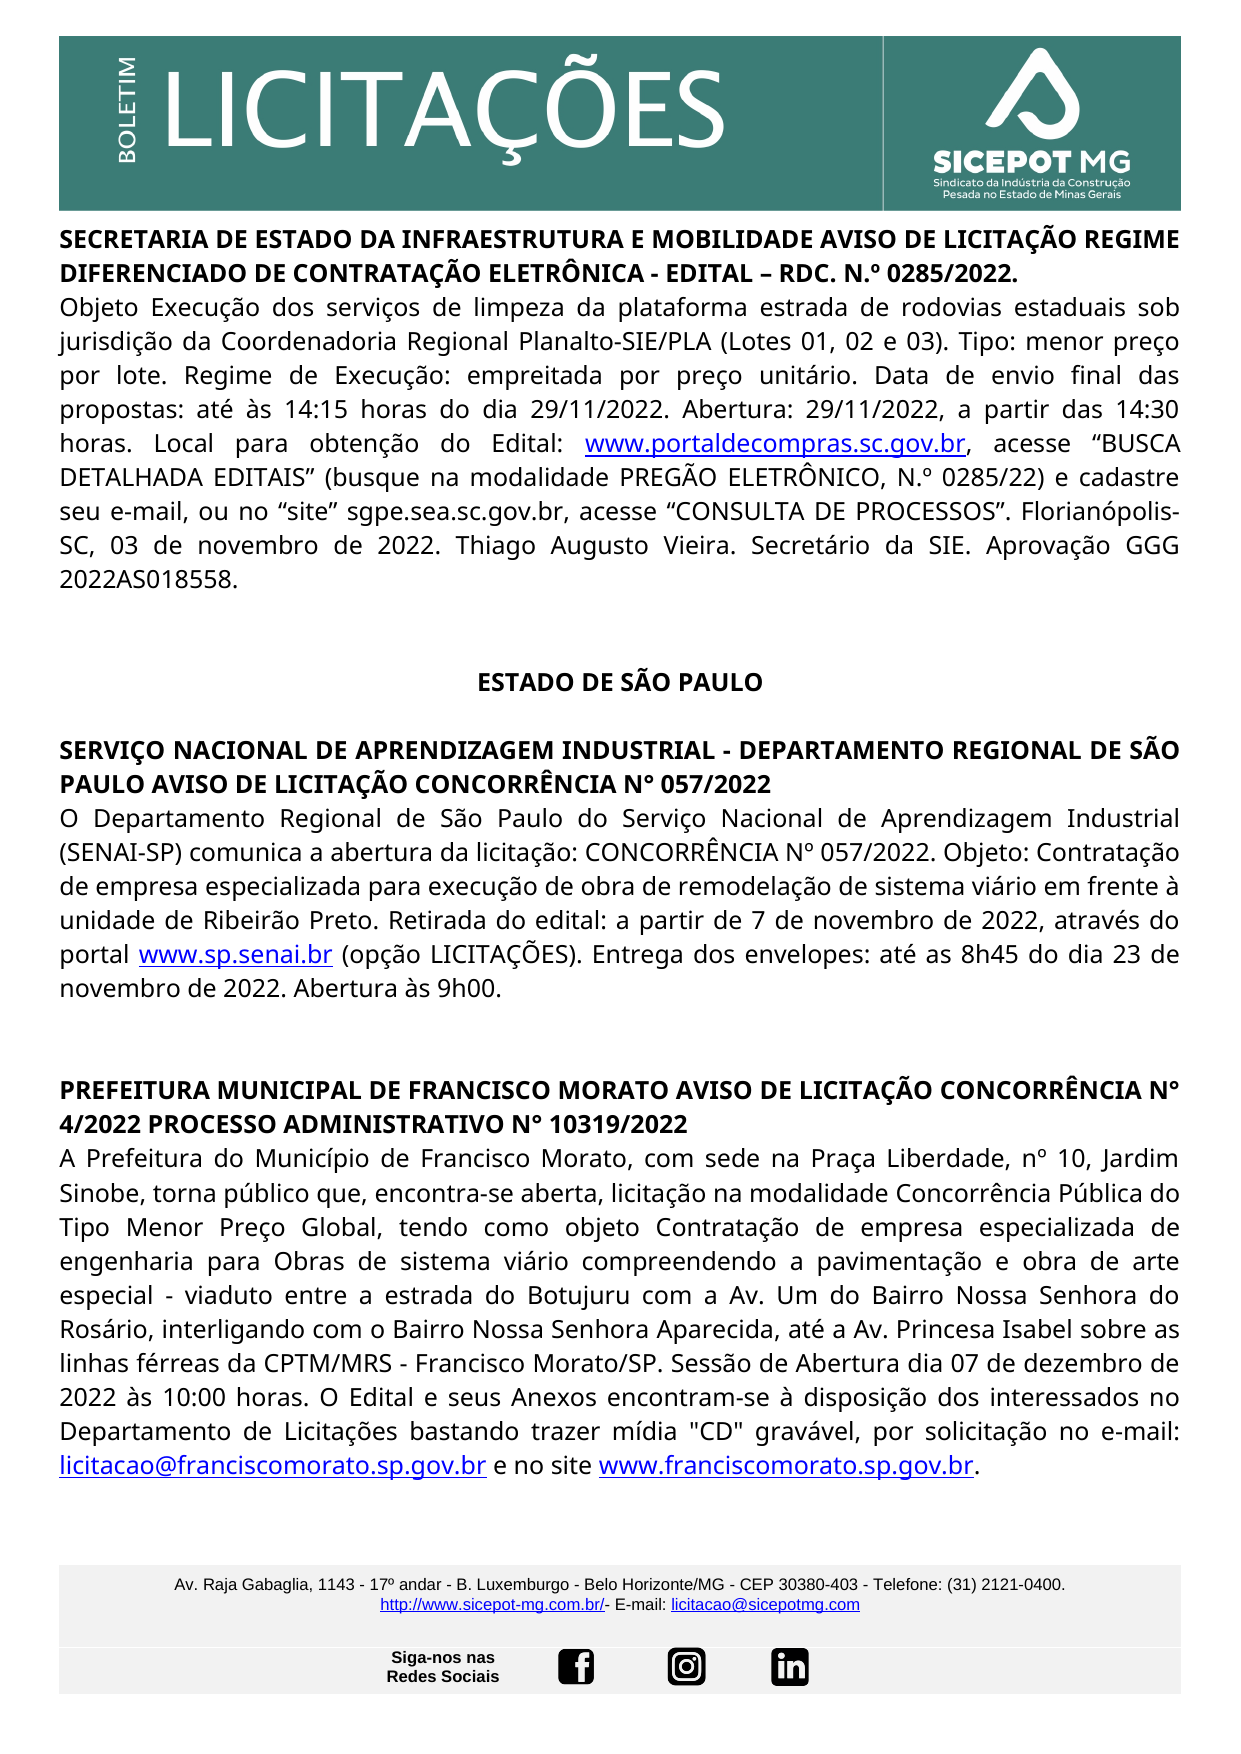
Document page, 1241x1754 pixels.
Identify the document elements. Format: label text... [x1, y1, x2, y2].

picture [557, 1648, 594, 1685]
picture [59, 36, 1181, 211]
text SERVIÇO NACIONAL DE APRENDIZAGEM INDUSTRIAL - DEPARTAMENTO REGIONAL DE SÃO PAULO AVISO DE LICITAÇÃO CONCORRÊNCIA N° 057/2022 [59, 732, 1181, 801]
text ESTADO DE SÃO PAULO [59, 664, 1181, 698]
text O Departamento Regional de São Paulo do Serviço Nacional de Aprendizagem Industrial (SENAI-SP) comunica a abertura da licitação: CONCORRÊNCIA Nº 057/2022. Objeto: Contratação de empresa especializada para execução de obra de remodelação de sistema viário em frente à unidade de Ribeirão Preto. Retirada do edital: a partir de 7 de novembro de 2022, através do portal www.sp.senai.br (opção LICITAÇÕES). Entrega dos envelopes: até as 8h45 do dia 23 de novembro de 2022. Abertura às 9h00. [59, 801, 1181, 1005]
picture [667, 1647, 706, 1686]
text Objeto Execução dos serviços de limpeza da plataforma estrada de rodovias estaduais sob jurisdição da Coordenadoria Regional Planalto-SIE/PLA (Lotes 01, 02 e 03). Tipo: menor preço por lote. Regime de Execução: empreitada por preço unitário. Data de envio final das propostas: até às 14:15 horas do dia 29/11/2022. Abertura: 29/11/2022, a partir das 14:30 horas. Local para obtenção do Edital: www.portaldecompras.sc.gov.br, acesse “BUSCA DETALHADA EDITAIS” (busque na modalidade PREGÃO ELETRÔNICO, N.º 0285/22) e cadastre seu e-mail, ou no “site” sgpe.sea.sc.gov.br, acesse “CONSULTA DE PROCESSOS”. Florianópolis-SC, 03 de novembro de 2022. Thiago Augusto Vieira. Secretário da SIE. Aprovação GGG 2022AS018558. [59, 289, 1181, 596]
text SECRETARIA DE ESTADO DA INFRAESTRUTURA E MOBILIDADE AVISO DE LICITAÇÃO REGIME DIFERENCIADO DE CONTRATAÇÃO ELETRÔNICA - EDITAL – RDC. N.º 0285/2022. [59, 221, 1181, 289]
text A Prefeitura do Município de Francisco Morato, com sede na Praça Liberdade, nº 10, Jardim Sinobe, torna público que, encontra-se aberta, licitação na modalidade Concorrência Pública do Tipo Menor Preço Global, tendo como objeto Contratação de empresa especializada de engenharia para Obras de sistema viário compreendendo a pavimentação e obra de arte especial - viaduto entre a estrada do Botujuru com a Av. Um do Bairro Nossa Senhora do Rosário, interligando com o Bairro Nossa Senhora Aparecida, até a Av. Princesa Isabel sobre as linhas férreas da CPTM/MRS - Francisco Morato/SP. Sessão de Abertura dia 07 de dezembro de 2022 às 10:00 horas. O Edital e seus Anexos encontram-se à disposição dos interessados no Departamento de Licitações bastando trazer mídia "CD" gravável, por solicitação no e-mail: licitacao@franciscomorato.sp.gov.br e no site www.franciscomorato.sp.gov.br. [59, 1141, 1181, 1482]
picture [771, 1648, 809, 1686]
text PREFEITURA MUNICIPAL DE FRANCISCO MORATO AVISO DE LICITAÇÃO CONCORRÊNCIA N° 4/2022 PROCESSO ADMINISTRATIVO N° 10319/2022 [59, 1073, 1181, 1141]
